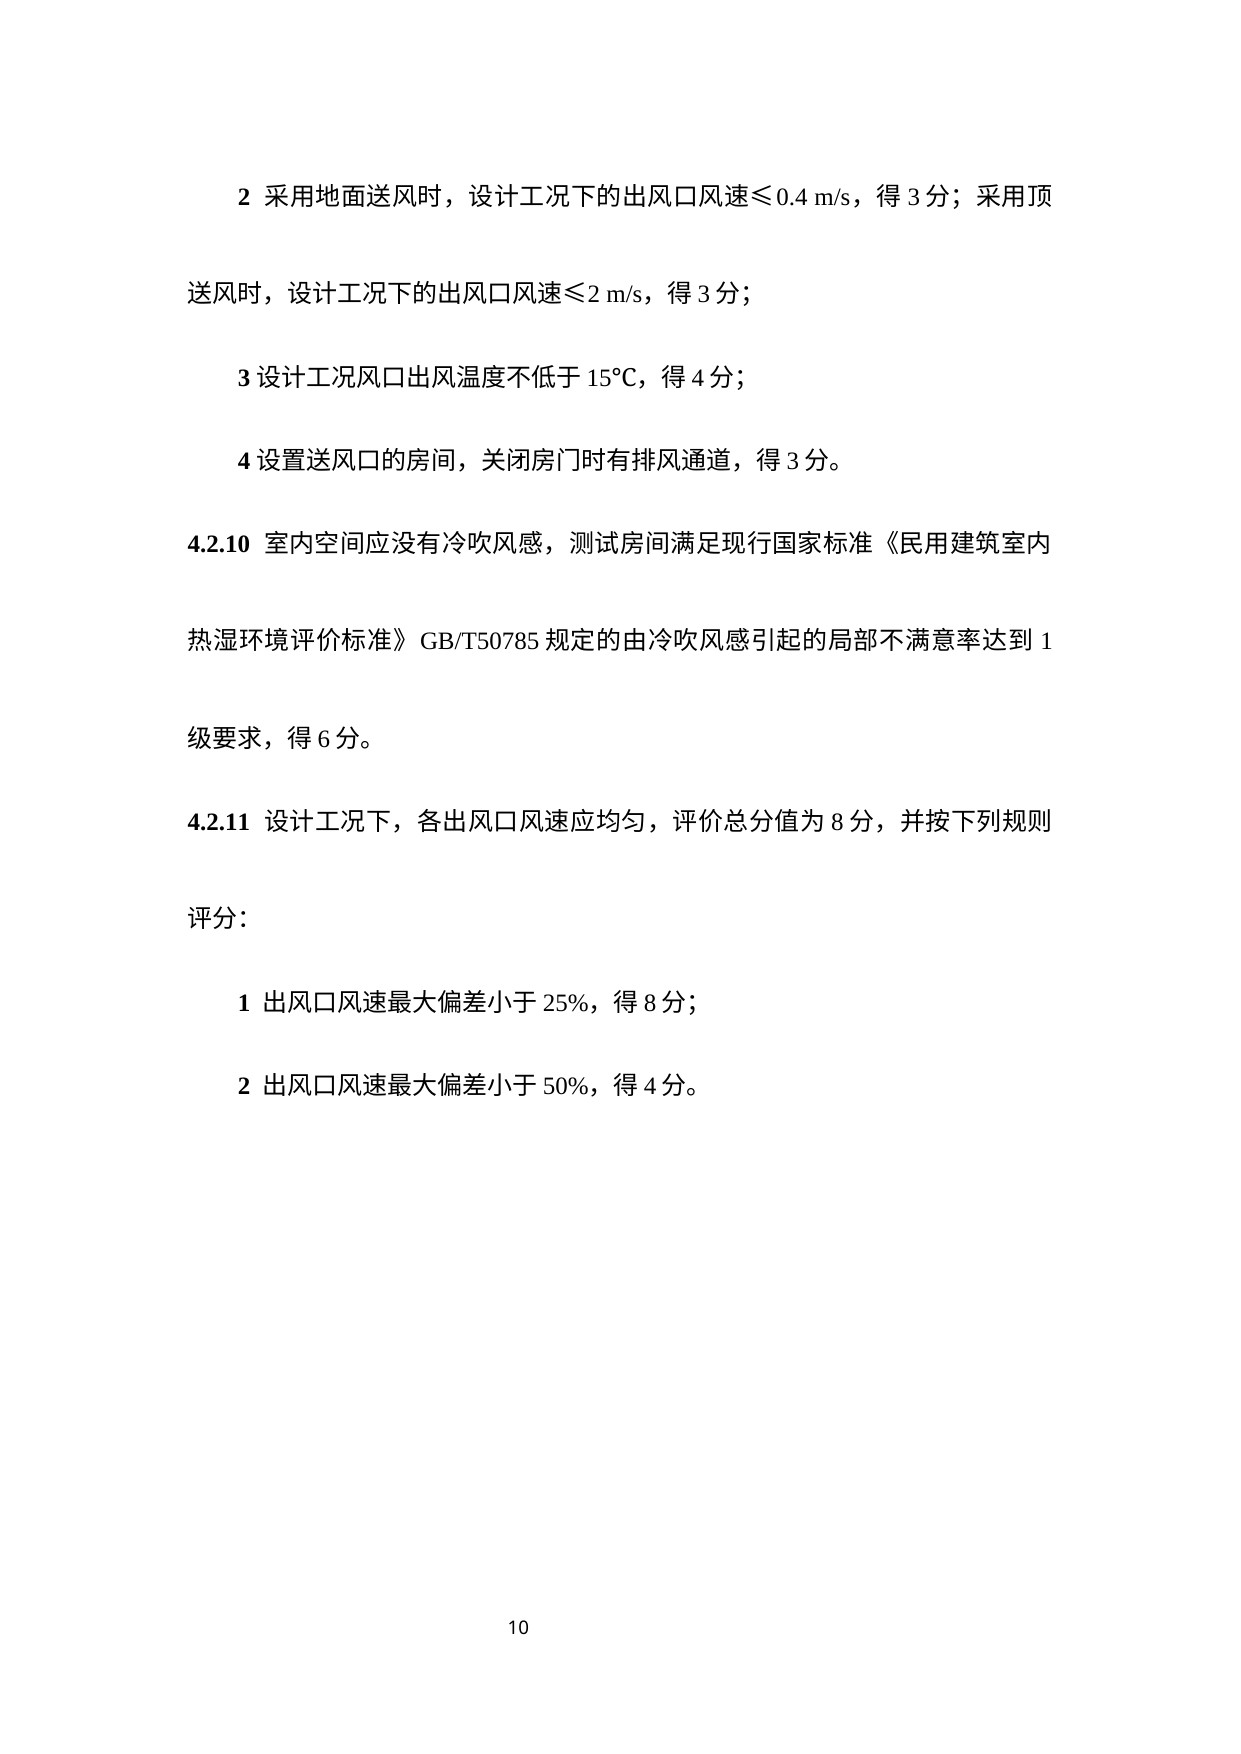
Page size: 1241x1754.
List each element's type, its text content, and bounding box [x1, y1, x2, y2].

text 4.2.11 设计工况下，各出风口风速应均匀，评价总分值为8分，并按下列规则评分： [187, 787, 1053, 949]
text 3 设计工况风口出风温度不低于15℃，得4分； [187, 343, 1053, 408]
text 2 采用地面送风时，设计工况下的出风口风速≤0.4 m/s，得3分；采用顶送风时，设计工况下的出风口风速≤2 m/s，得3分； [187, 162, 1053, 324]
text 4 设置送风口的房间，关闭房门时有排风通道，得3分。 [187, 426, 1053, 491]
text 2 出风口风速最大偏差小于50%，得4分。 [187, 1051, 1053, 1116]
text 4.2.10 室内空间应没有冷吹风感，测试房间满足现行国家标准《民用建筑室内热湿环境评价标准》GB/T50785规定的由冷吹风感引起的局部不满意率达到1级要求，得6分。 [187, 509, 1053, 769]
text 1 出风口风速最大偏差小于25%，得8分； [187, 968, 1053, 1033]
